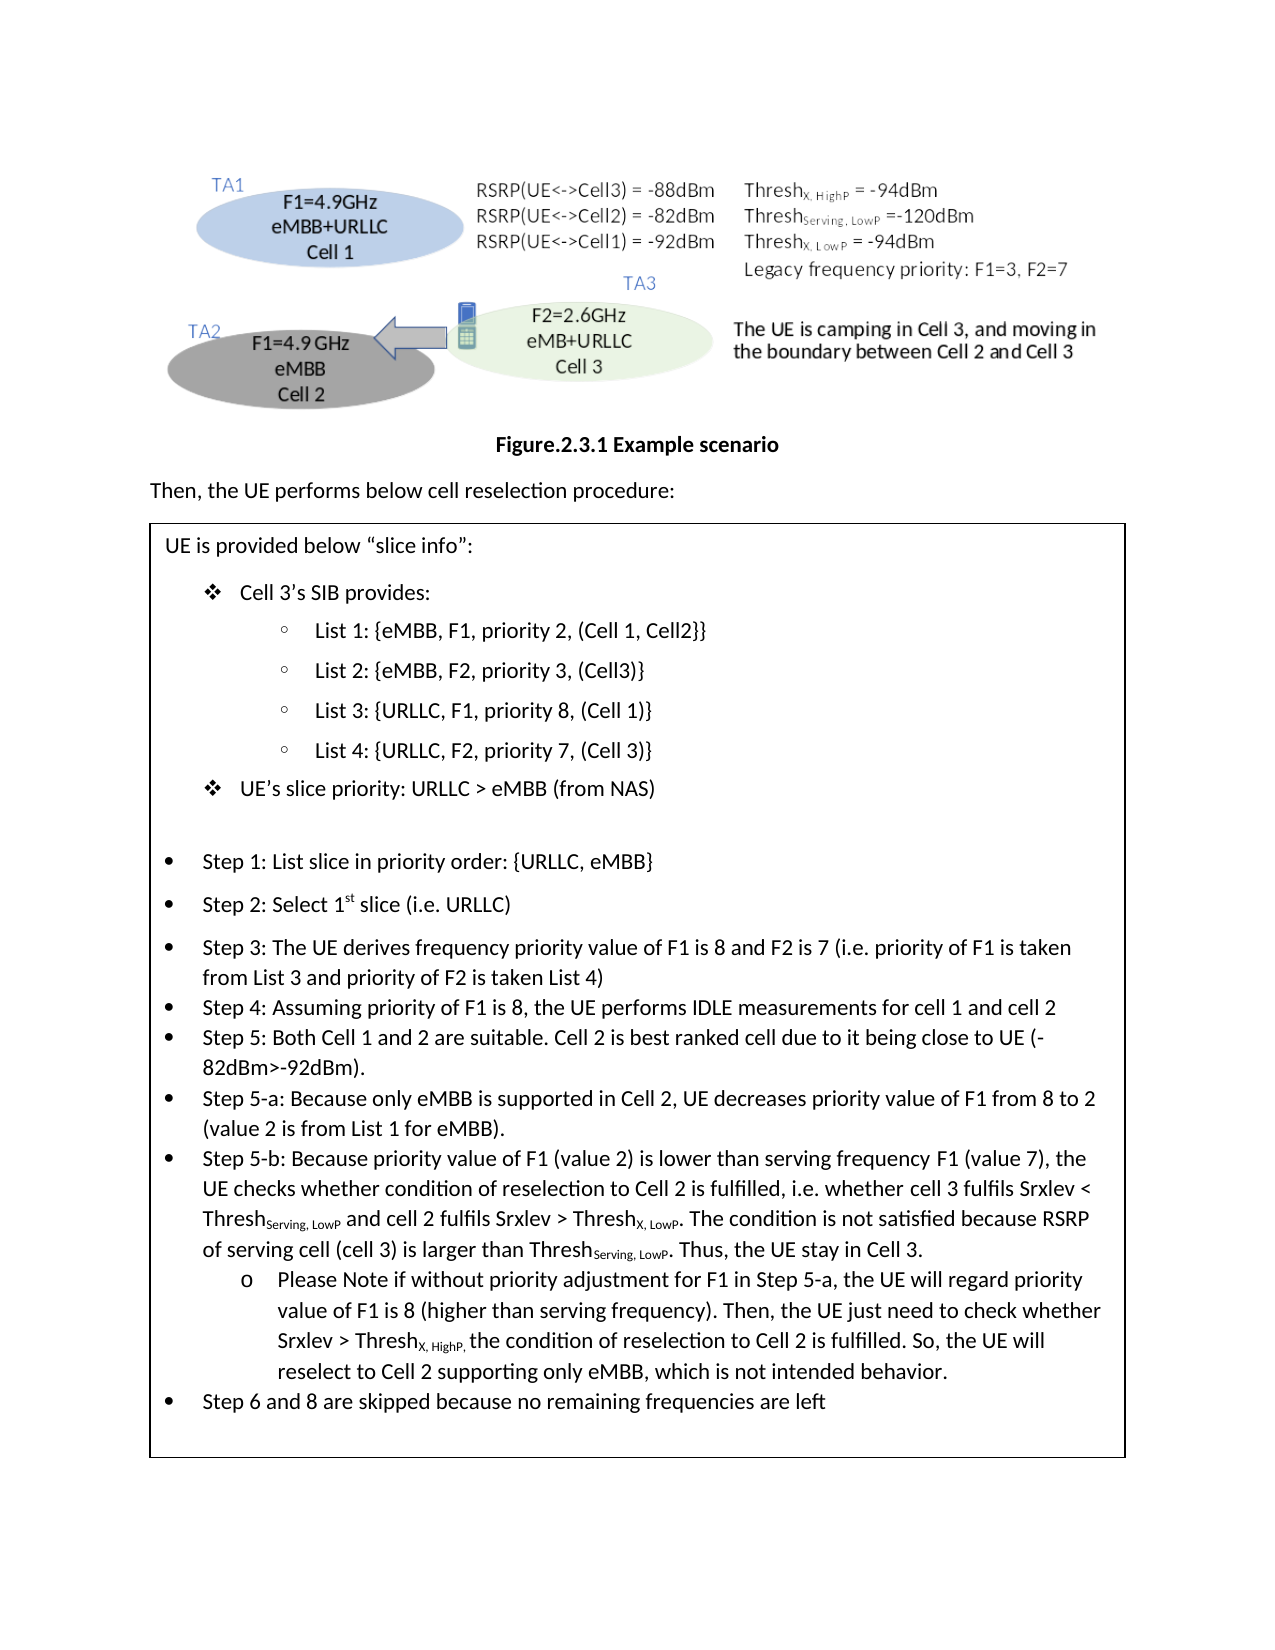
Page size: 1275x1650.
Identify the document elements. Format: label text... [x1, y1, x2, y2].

text Figure.2.3.1 Example scenario [150, 430, 1125, 458]
text Then, the UE performs below cell reselection procedure: [150, 477, 1125, 505]
